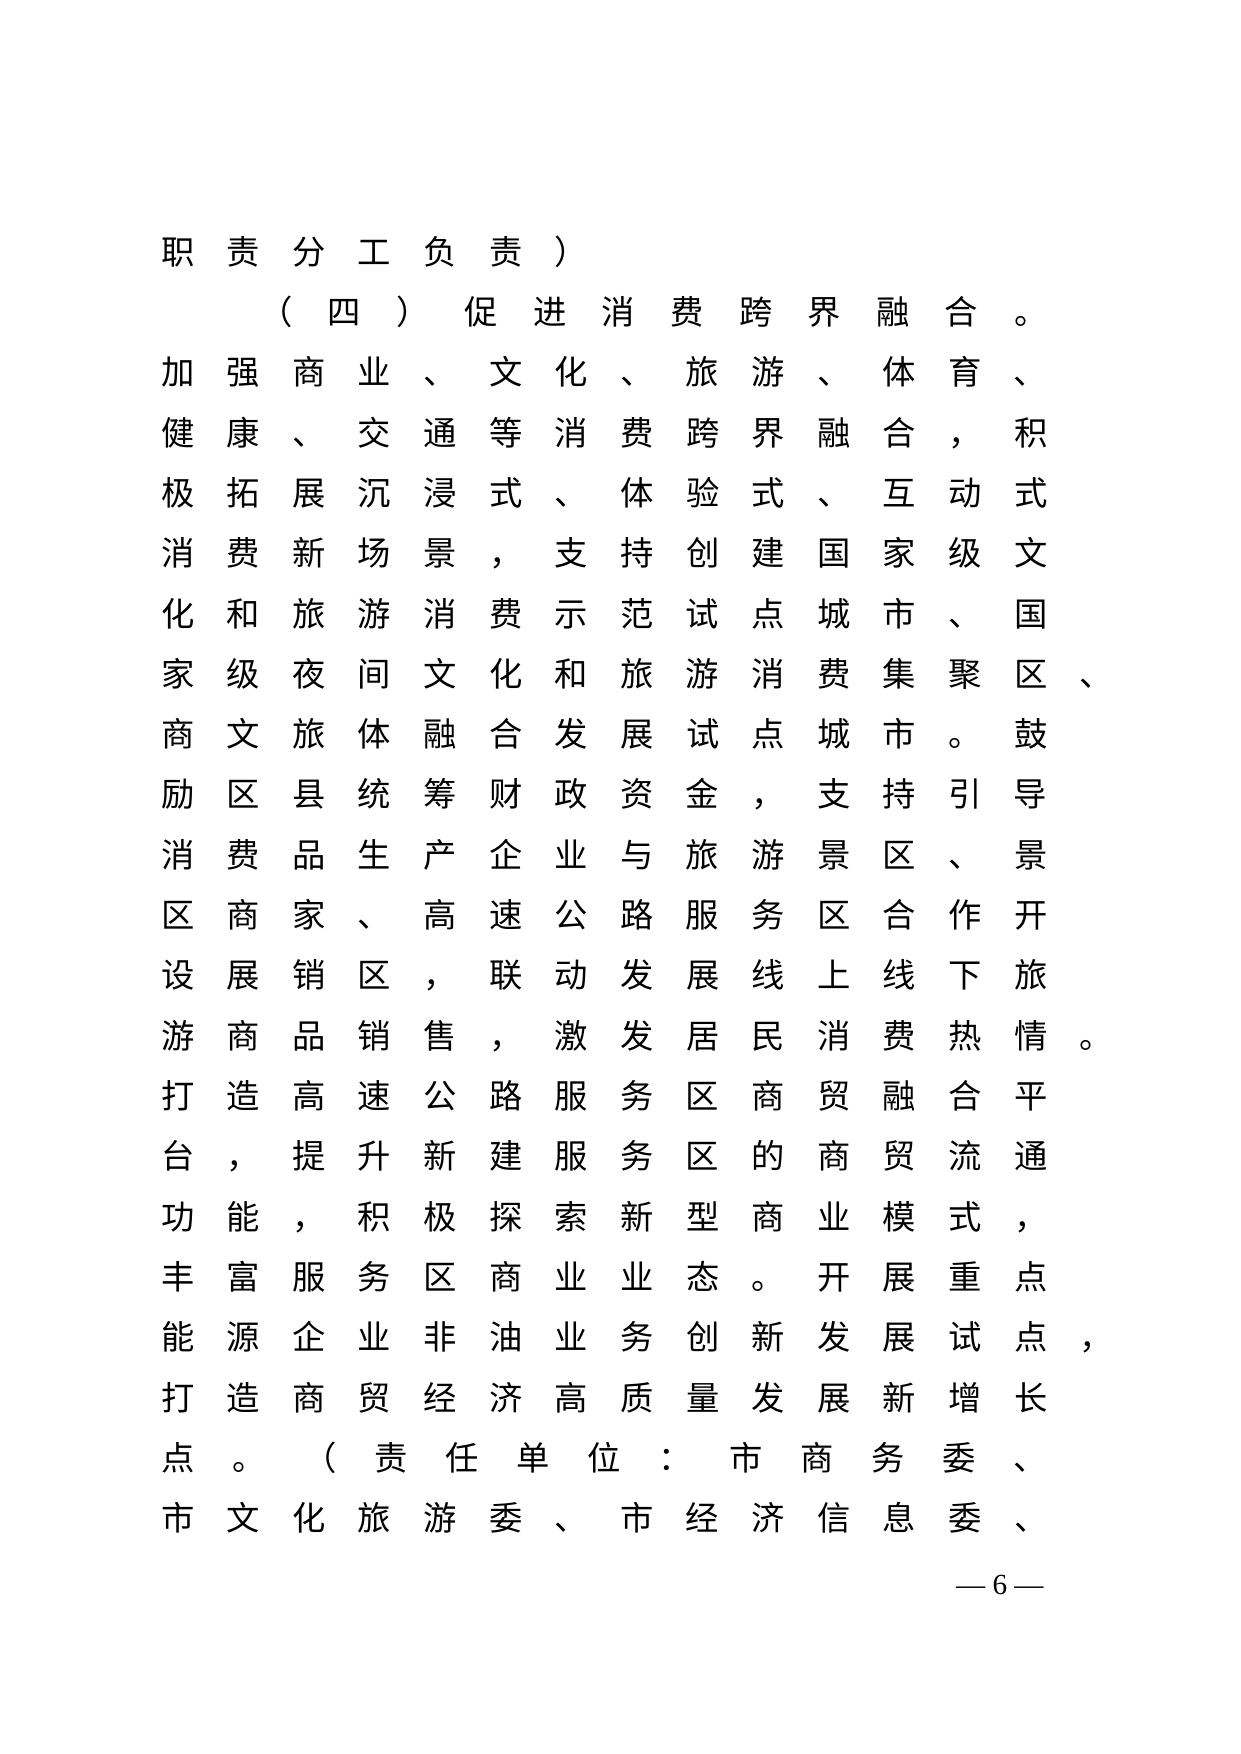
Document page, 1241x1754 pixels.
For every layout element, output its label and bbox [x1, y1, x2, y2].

text [161, 219, 1079, 280]
text [161, 280, 1079, 1546]
